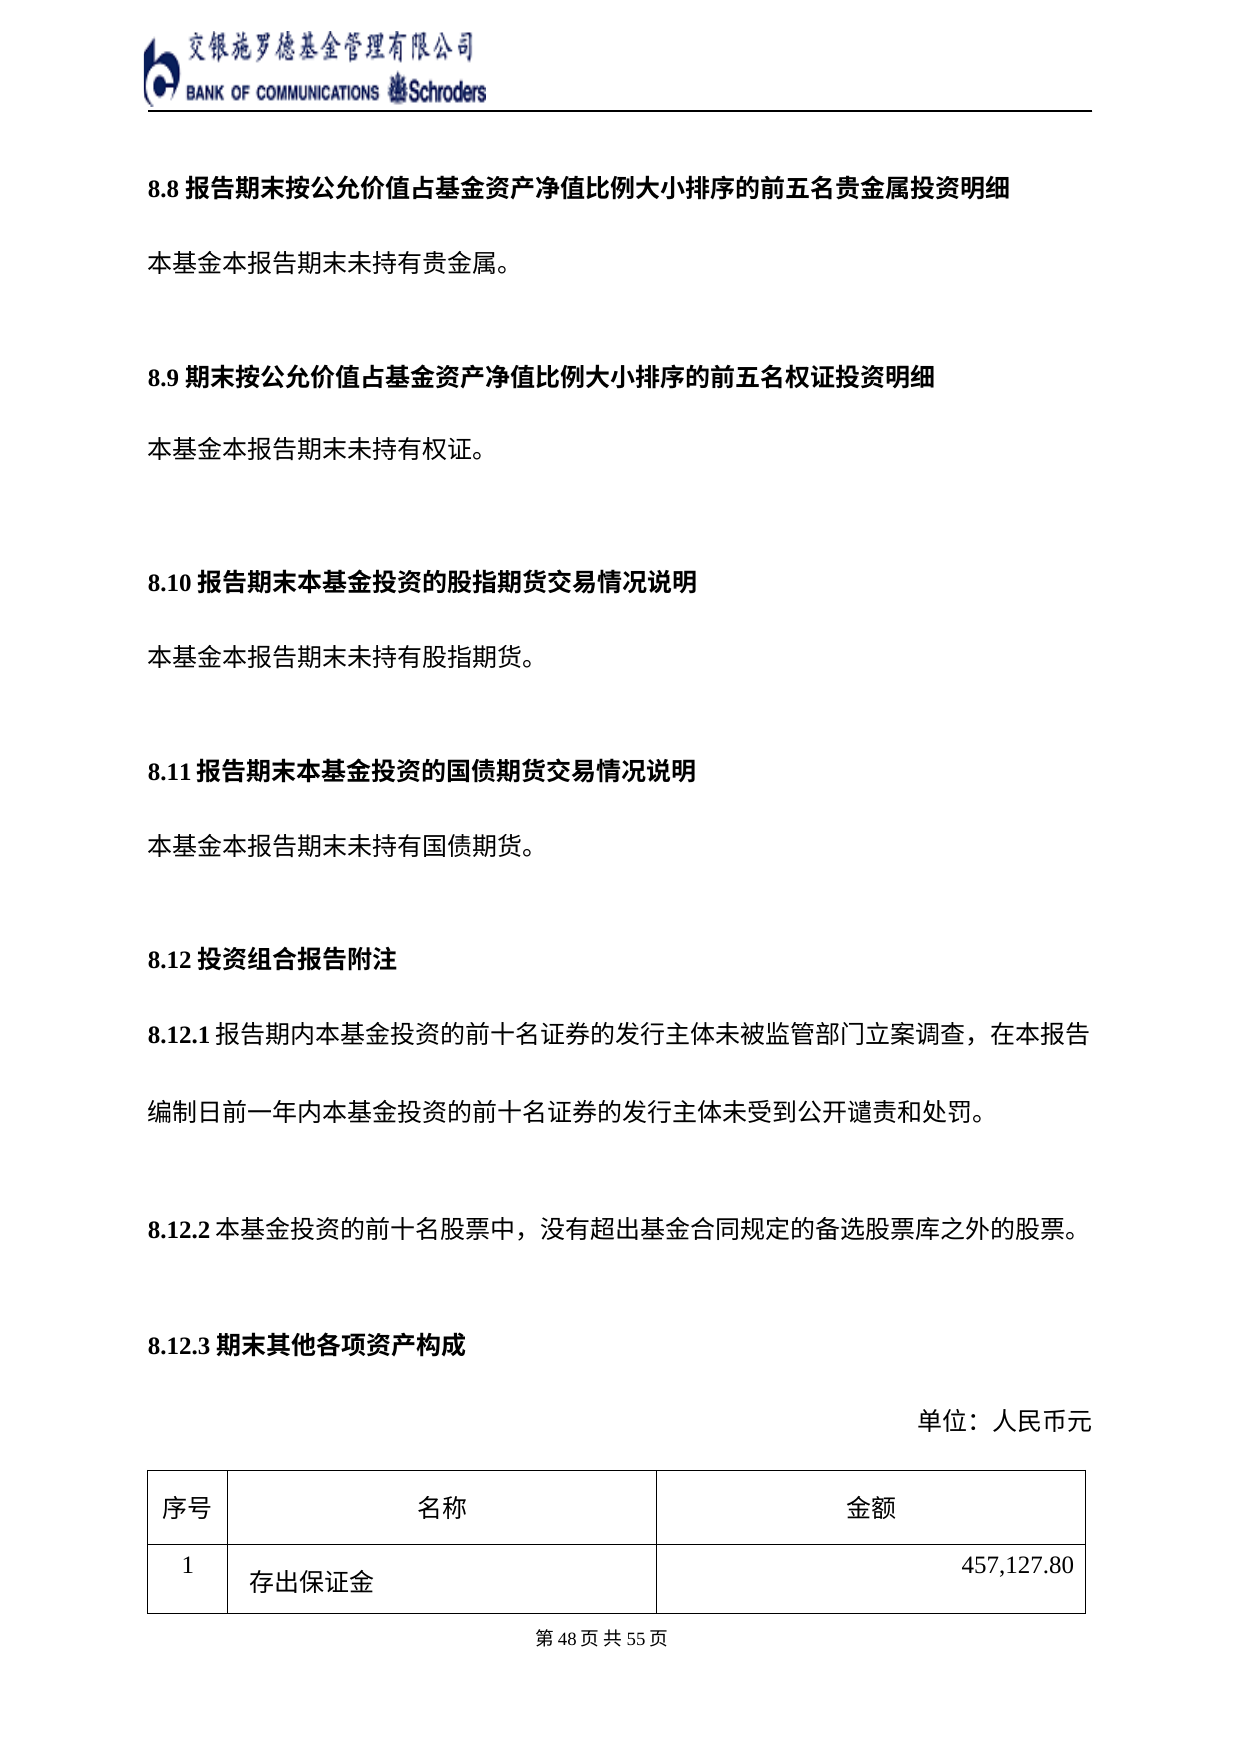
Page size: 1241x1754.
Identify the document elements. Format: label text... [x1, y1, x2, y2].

subtitle 8.9 期末按公允价值占基金资产净值比例大小排序的前五名权证投资明细 [148, 343, 1092, 408]
text 8.12.2本基金投资的前十名股票中，没有超出基金合同规定的备选股票库之外的股票。 [148, 1195, 1092, 1260]
table_cell 存出保证金 [228, 1545, 656, 1613]
subtitle 8.11报告期末本基金投资的国债期货交易情况说明 [148, 737, 1092, 802]
text 单位：人民币元 [149, 1387, 1092, 1452]
text 本基金本报告期末未持有贵金属。 [148, 229, 1092, 333]
subtitle 8.10 报告期末本基金投资的股指期货交易情况说明 [148, 548, 1092, 613]
picture [143, 31, 486, 107]
text 本基金本报告期末未持有权证。 [148, 415, 1092, 529]
table_cell 457,127.80 [657, 1545, 1085, 1613]
table_header 金额 [657, 1471, 1085, 1544]
text 本基金本报告期末未持有国债期货。 [148, 812, 1092, 916]
subtitle 8.12.3 期末其他各项资产构成 [148, 1311, 1092, 1376]
text 8.12.1报告期内本基金投资的前十名证券的发行主体未被监管部门立案调查，在本报告编制日前一年内本基金投资的前十名证券的发行主体未受到公开谴责和处罚。 [148, 1001, 1092, 1143]
subtitle 8.8 报告期末按公允价值占基金资产净值比例大小排序的前五名贵金属投资明细 [148, 154, 1092, 219]
text 本基金本报告期末未持有股指期货。 [148, 623, 1092, 727]
subtitle 8.12 投资组合报告附注 [148, 925, 1092, 990]
table_cell 1 [148, 1545, 227, 1613]
table_header 名称 [228, 1471, 656, 1544]
table_header 序号 [148, 1471, 227, 1544]
